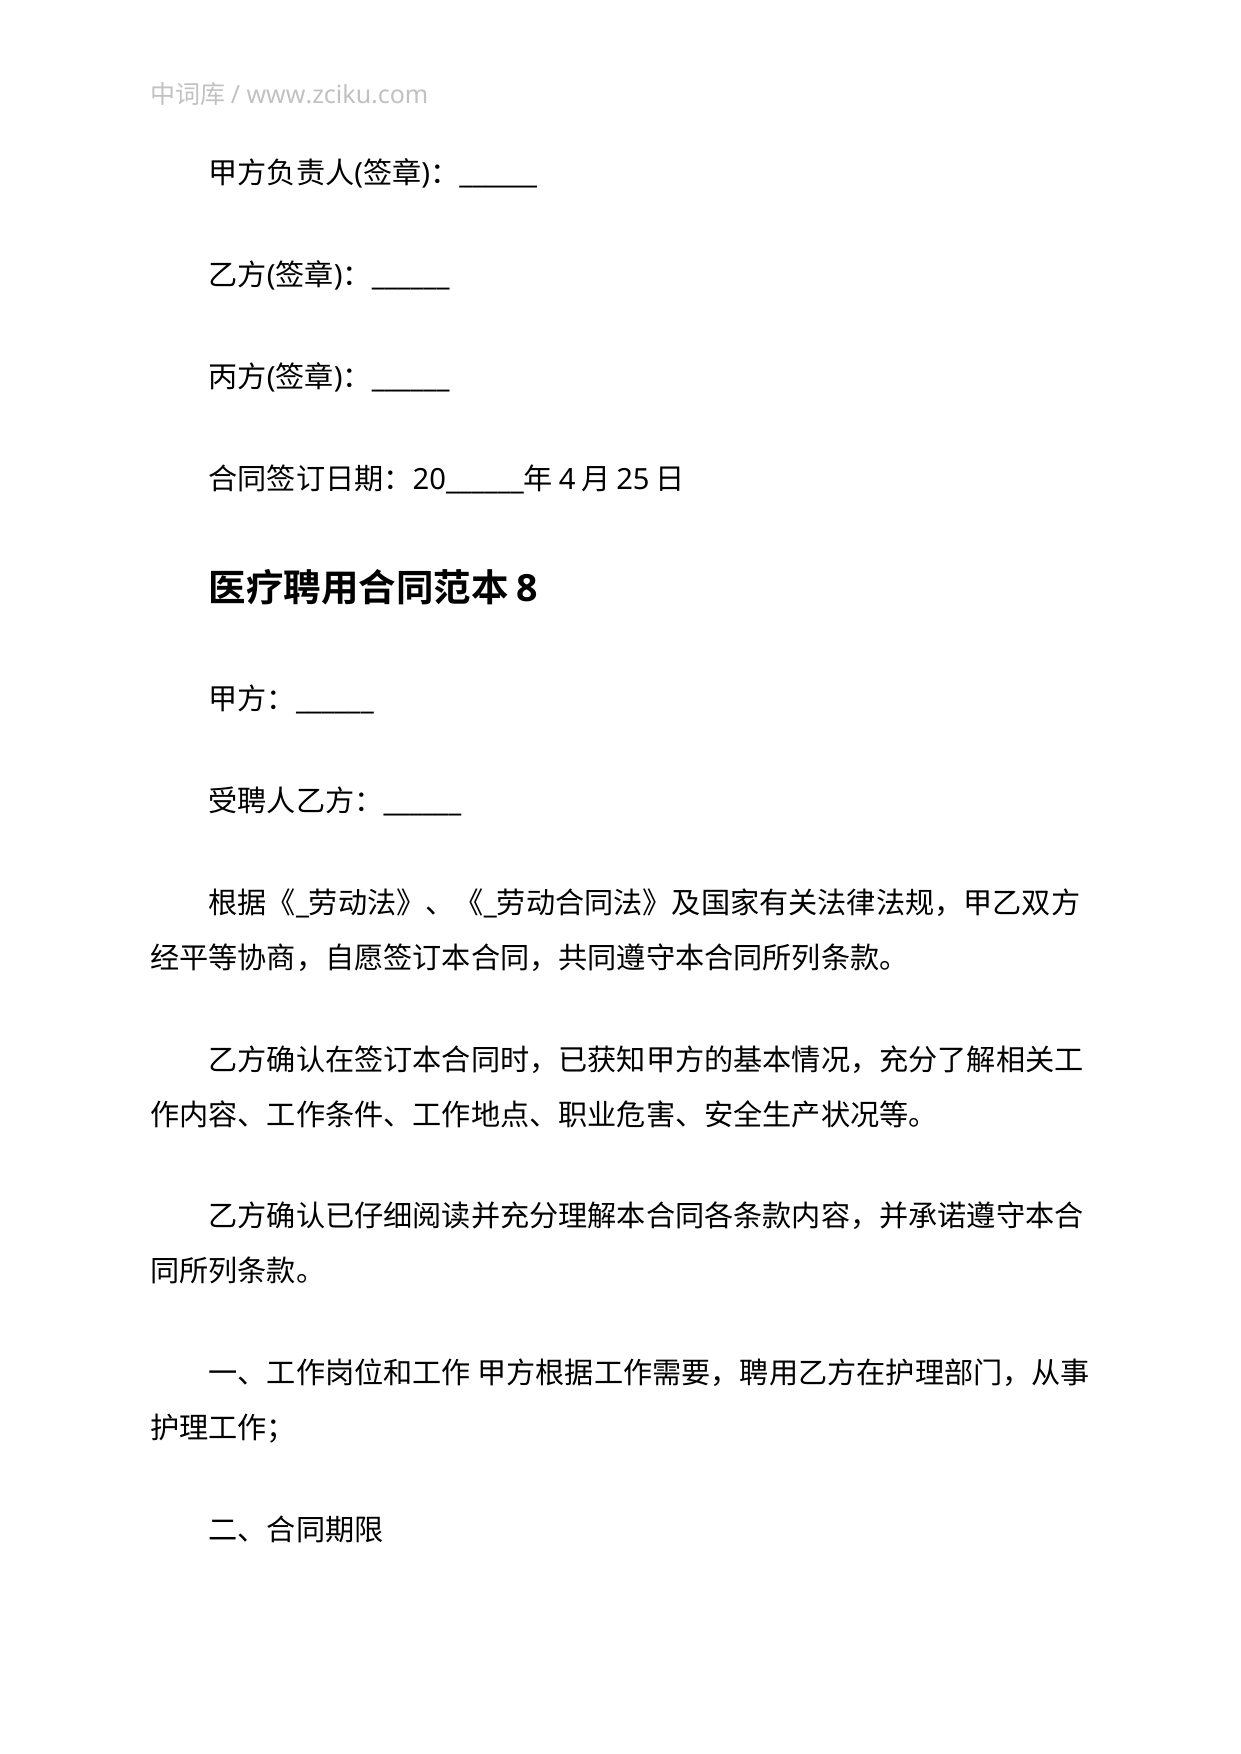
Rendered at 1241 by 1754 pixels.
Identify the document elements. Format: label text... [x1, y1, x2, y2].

text 乙方确认已仔细阅读并充分理解本合同各条款内容，并承诺遵守本合同所列条款。 [150, 1193, 1090, 1290]
text 乙方(签章)：______ [150, 252, 1090, 294]
text 根据《_劳动法》、《_劳动合同法》及国家有关法律法规，甲乙双方经平等协商，自愿签订本合同，共同遵守本合同所列条款。 [150, 879, 1090, 977]
text 甲方：______ [150, 676, 1090, 718]
text 甲方负责人(签章)：______ [150, 150, 1090, 192]
text 医疗聘用合同范本8 [150, 558, 1090, 612]
text 乙方确认在签订本合同时，已获知甲方的基本情况，充分了解相关工作内容、工作条件、工作地点、职业危害、安全生产状况等。 [150, 1036, 1090, 1133]
text 丙方(签章)：______ [150, 354, 1090, 396]
text 二、合同期限 [150, 1506, 1090, 1548]
text 合同签订日期：20______年4月25日 [150, 456, 1090, 498]
text 一、工作岗位和工作 甲方根据工作需要，聘用乙方在护理部门，从事护理工作； [150, 1349, 1090, 1447]
text 受聘人乙方：______ [150, 777, 1090, 820]
